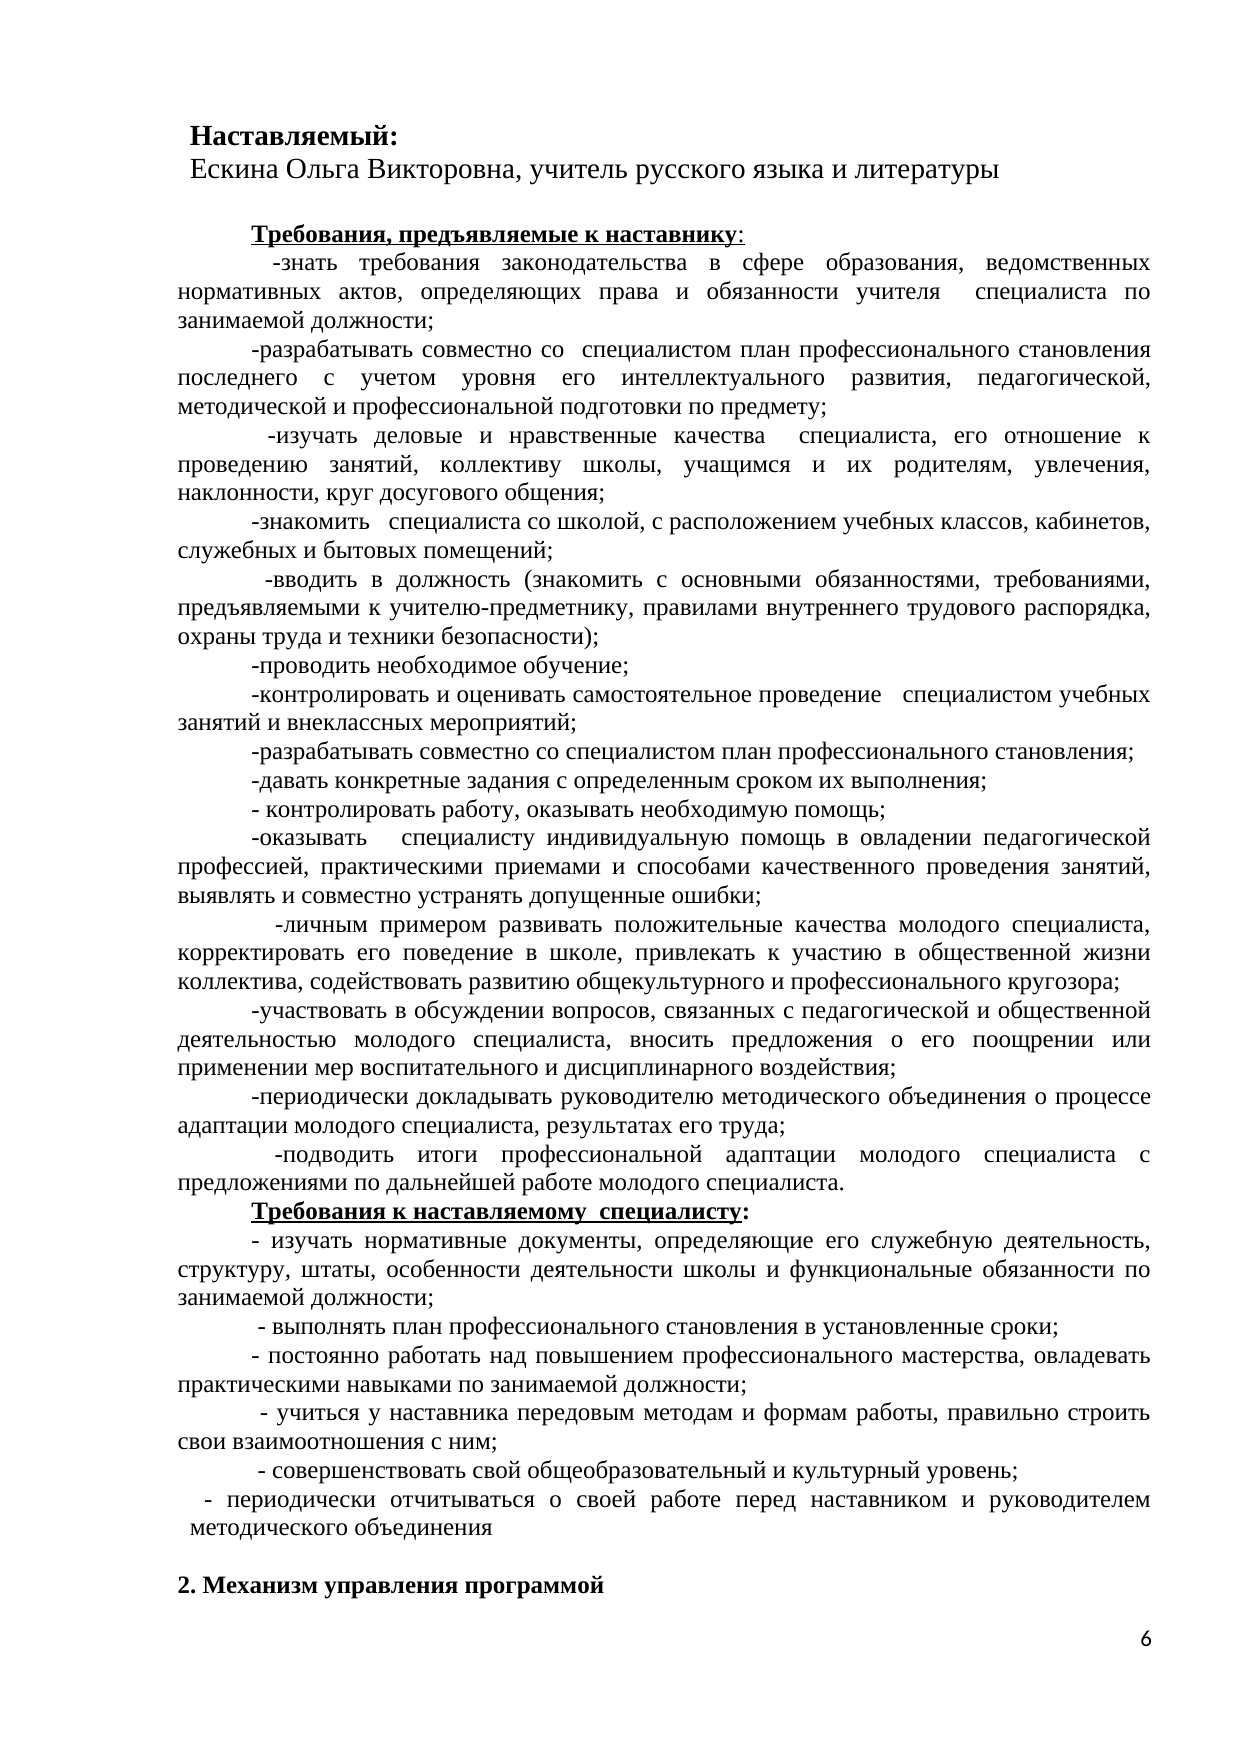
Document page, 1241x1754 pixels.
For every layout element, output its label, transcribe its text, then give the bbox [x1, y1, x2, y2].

text -вводить в должность (знакомить с основными обязанностями, требованиями, предъявляемыми к учителю-предметнику, правилами внутреннего трудового распорядка, охраны труда и техники безопасности); [177, 564, 1152, 650]
text -участвовать в обсуждении вопросов, связанных с педагогической и общественной деятельностью молодого специалиста, вносить предложения о его поощрении или применении мер воспитательного и дисциплинарного воздействия; [177, 995, 1152, 1081]
text - выполнять план профессионального становления в установленные сроки; [177, 1311, 1152, 1340]
text -личным примером развивать положительные качества молодого специалиста, корректировать его поведение в школе, привлекать к участию в общественной жизни коллектива, содействовать развитию общекультурного и профессионального кругозора; [177, 909, 1152, 995]
text Ескина Ольга Викторовна, учитель русского языка и литературы [189, 152, 1152, 185]
text - изучать нормативные документы, определяющие его служебную деятельность, структуру, штаты, особенности деятельности школы и функциональные обязанности по занимаемой должности; [177, 1225, 1152, 1311]
text -оказывать специалисту индивидуальную помощь в овладении педагогической профессией, практическими приемами и способами качественного проведения занятий, выявлять и совместно устранять допущенные ошибки; [177, 822, 1152, 909]
text - периодически отчитываться о своей работе перед наставником и руководителем методического объединения [189, 1484, 1152, 1541]
text - совершенствовать свой общеобразовательный и культурный уровень; [177, 1455, 1152, 1484]
text -разрабатывать совместно со специалистом план профессионального становления последнего с учетом уровня его интеллектуального развития, педагогической, методической и профессиональной подготовки по предмету; [177, 334, 1152, 420]
text Требования к наставляемому специалисту: [177, 1196, 1152, 1225]
text -изучать деловые и нравственные качества специалиста, его отношение к проведению занятий, коллективу школы, учащимся и их родителям, увлечения, наклонности, круг досугового общения; [177, 420, 1152, 506]
text -знать требования законодательства в сфере образования, ведомственных нормативных актов, определяющих права и обязанности учителя специалиста по занимаемой должности; [177, 247, 1152, 334]
text Требования, предъявляемые к наставнику: [177, 219, 1152, 247]
text -давать конкретные задания с определенным сроком их выполнения; [177, 765, 1152, 794]
text - учиться у наставника передовым методам и формам работы, правильно строить свои взаимоотношения с ним; [177, 1397, 1152, 1455]
text -подводить итоги профессиональной адаптации молодого специалиста с предложениями по дальнейшей работе молодого специалиста. [177, 1139, 1152, 1196]
text 2. Механизм управления программой [177, 1570, 1152, 1599]
text - постоянно работать над повышением профессионального мастерства, овладевать практическими навыками по занимаемой должности; [177, 1340, 1152, 1397]
text -контролировать и оценивать самостоятельное проведение специалистом учебных занятий и внеклассных мероприятий; [177, 679, 1152, 736]
text Наставляемый: [189, 118, 1152, 152]
text -знакомить специалиста со школой, с расположением учебных классов, кабинетов, служебных и бытовых помещений; [177, 506, 1152, 564]
text -периодически докладывать руководителю методического объединения о процессе адаптации молодого специалиста, результатах его труда; [177, 1081, 1152, 1139]
text -проводить необходимое обучение; [177, 650, 1152, 679]
text -разрабатывать совместно со специалистом план профессионального становления; [177, 736, 1152, 765]
text - контролировать работу, оказывать необходимую помощь; [177, 794, 1152, 822]
